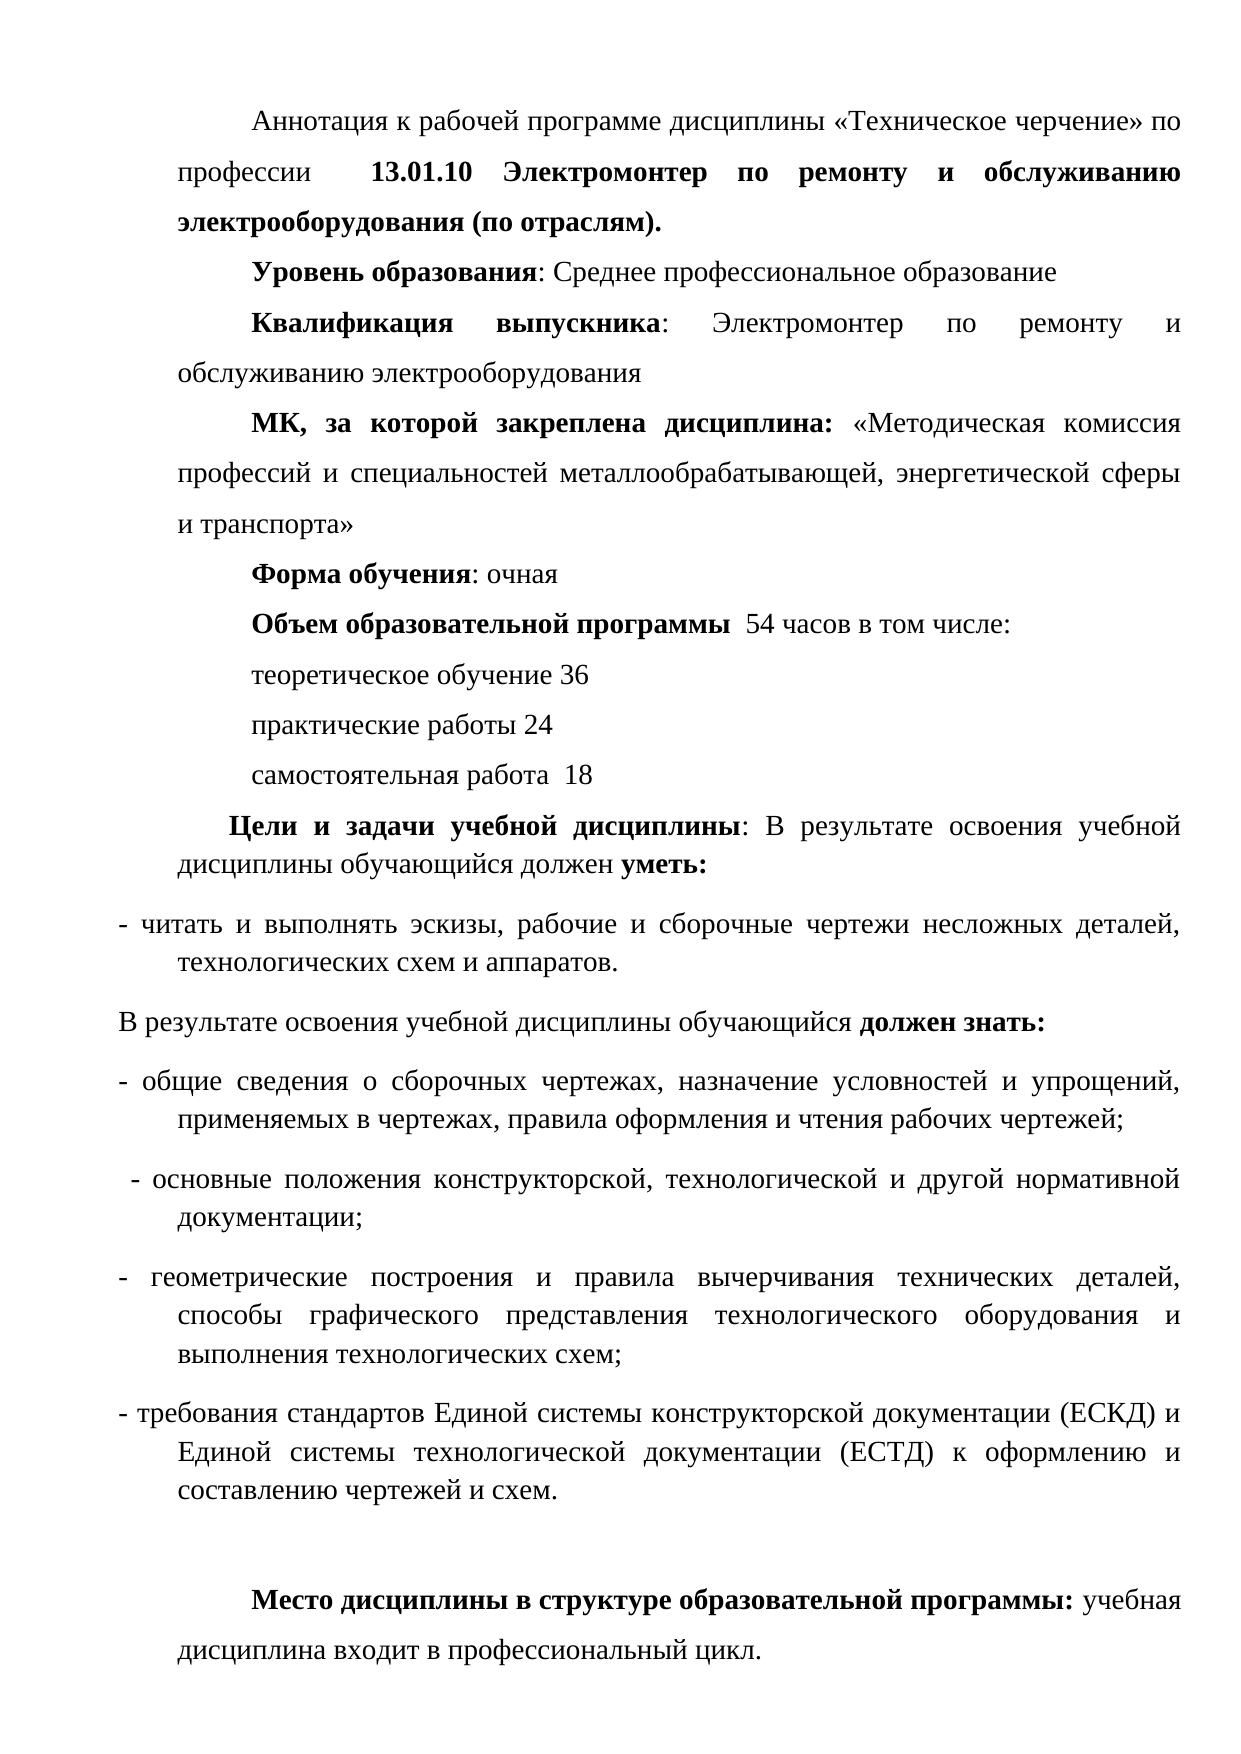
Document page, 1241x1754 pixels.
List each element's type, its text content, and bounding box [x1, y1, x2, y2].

text МК, за которой закреплена дисциплина: «Методическая комиссия профессий и специальностей металлообрабатывающей, энергетической сферы и транспорта» [177, 405, 1181, 539]
text Место дисциплины в структуре образовательной программы: учебная дисциплина входит в профессиональный цикл. [177, 1582, 1181, 1666]
text Объем образовательной программы 54 часов в том числе: [177, 607, 1181, 640]
text Цели и задачи учебной дисциплины: В результате освоения учебной дисциплины обучающийся должен уметь: [118, 808, 1181, 880]
text - общие сведения о сборочных чертежах, назначение условностей и упрощений, применяемых в чертежах, правила оформления и чтения рабочих чертежей; [118, 1063, 1181, 1135]
text Уровень образования: Среднее профессиональное образование [177, 254, 1181, 288]
text Форма обучения: очная [177, 556, 1181, 590]
text - требования стандартов Единой системы конструкторской документации (ЕСКД) и Единой системы технологической документации (ЕСТД) к оформлению и составлению чертежей и схем. [118, 1395, 1181, 1506]
text - читать и выполнять эскизы, рабочие и сборочные чертежи несложных деталей, технологических схем и аппаратов. [118, 906, 1181, 978]
text практические работы 24 [177, 707, 1181, 741]
text теоретическое обучение 36 [177, 657, 1181, 690]
text самостоятельная работа 18 [177, 757, 1181, 791]
text - основные положения конструкторской, технологической и другой нормативной документации; [118, 1161, 1181, 1233]
text Аннотация к рабочей программе дисциплины «Техническое черчение» по профессии 13.01.10 Электромонтер по ремонту и обслуживанию электрооборудования (по отраслям). [177, 103, 1181, 238]
text В результате освоения учебной дисциплины обучающийся должен знать: [118, 1004, 1181, 1037]
text - геометрические построения и правила вычерчивания технических деталей, способы графического представления технологического оборудования и выполнения технологических схем; [118, 1259, 1181, 1369]
text Квалификация выпускника: Электромонтер по ремонту и обслуживанию электрооборудования [177, 305, 1181, 388]
